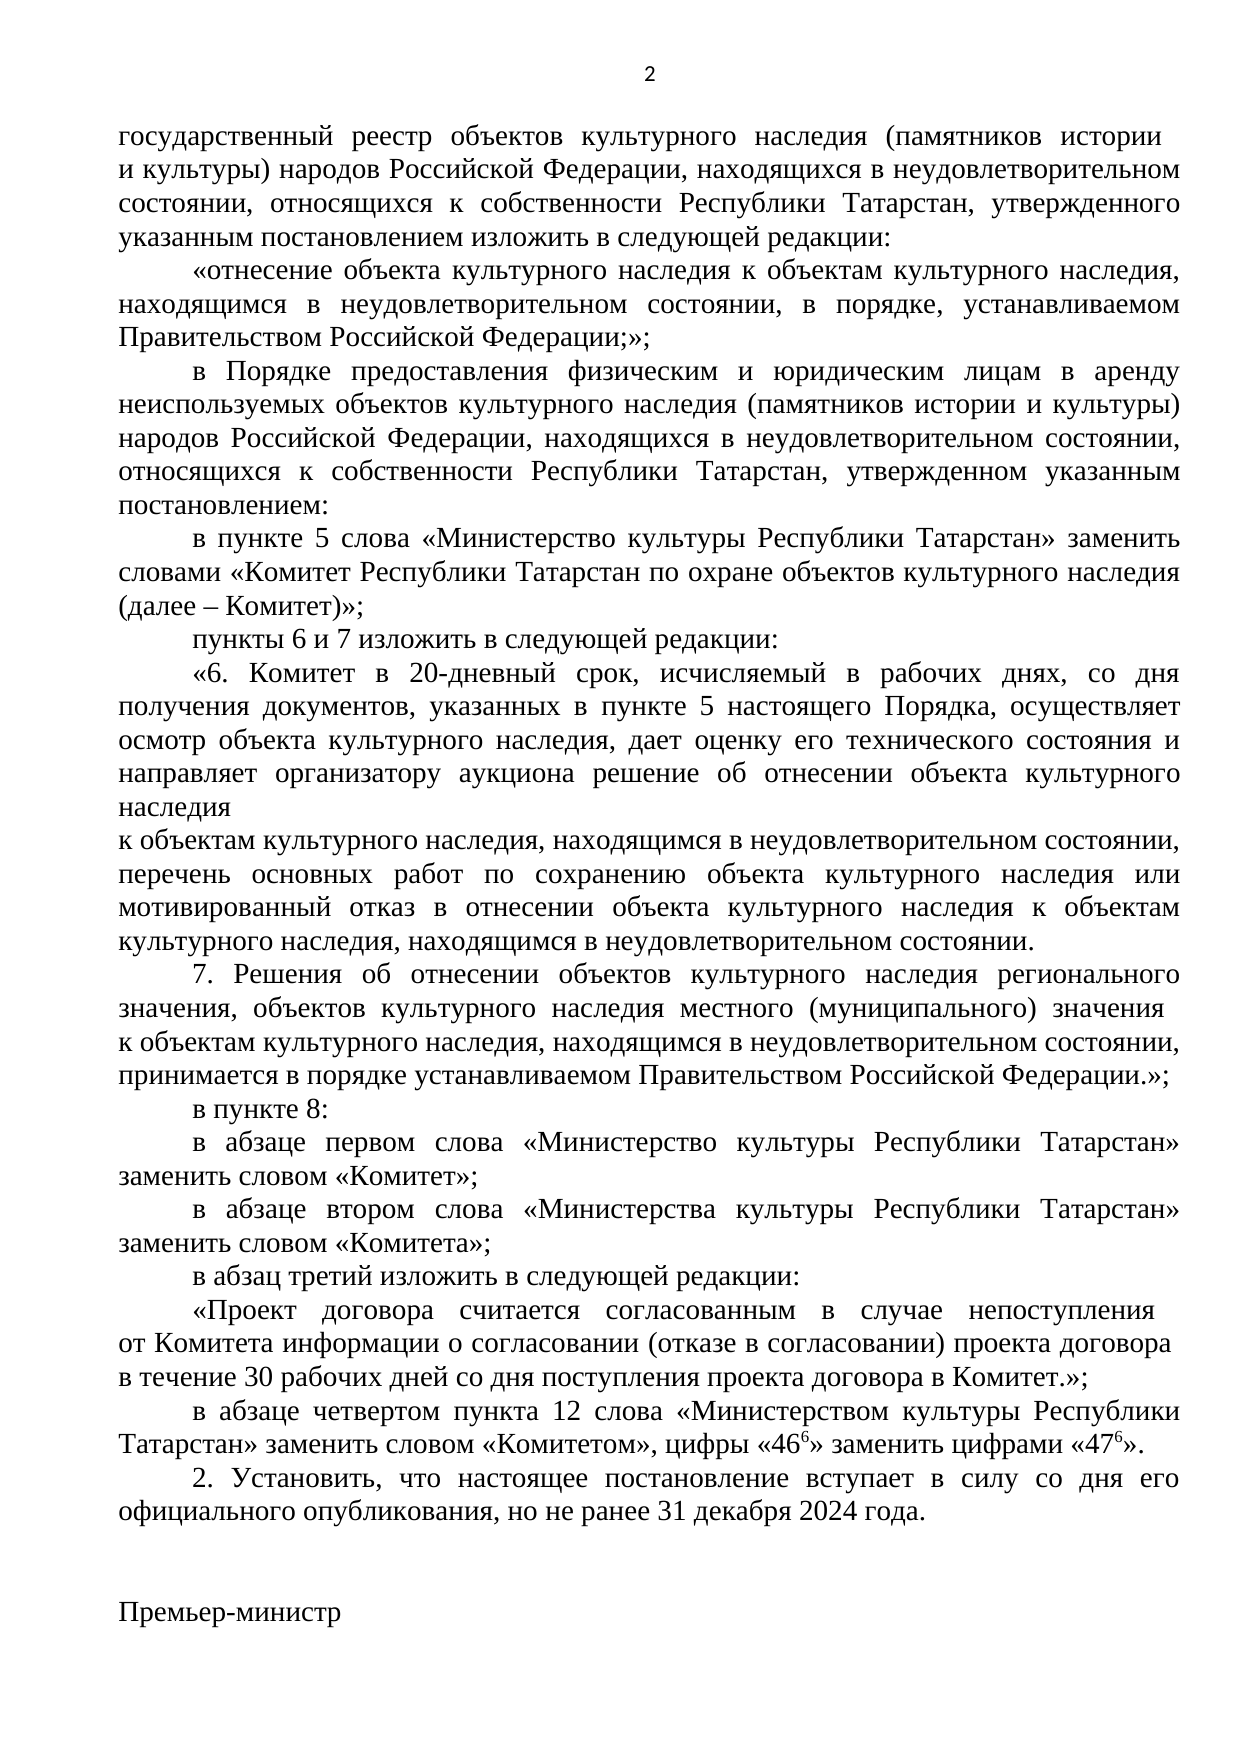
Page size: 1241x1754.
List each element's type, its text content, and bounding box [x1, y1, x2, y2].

text в пункте 8: [118, 1091, 1181, 1124]
text «отнесение объекта культурного наследия к объектам культурного наследия, находящимся в неудовлетворительном состоянии, в порядке, устанавливаемом Правительством Российской Федерации;»; [118, 252, 1181, 353]
text в Порядке предоставления физическим и юридическим лицам в аренду неиспользуемых объектов культурного наследия (памятников истории и культуры) народов Российской Федерации, находящихся в неудовлетворительном состоянии, относящихся к собственности Республики Татарстан, утвержденном указанным постановлением: [118, 353, 1181, 521]
text в абзаце четвертом пункта 12 слова «Министерством культуры Республики Татарстан» заменить словом «Комитетом», цифры «466» заменить цифрами «476». [118, 1393, 1181, 1460]
text «6. Комитет в 20-дневный срок, исчисляемый в рабочих днях, со дня получения документов, указанных в пункте 5 настоящего Порядка, осуществляет осмотр объекта культурного наследия, дает оценку его технического состояния и направляет организатору аукциона решение об отнесении объекта культурного наследия к объектам культурного наследия, находящимся в неудовлетворительном состоянии, перечень основных работ по сохранению объекта культурного наследия или мотивированный отказ в отнесении объекта культурного наследия к объектам культурного наследия, находящимся в неудовлетворительном состоянии. [118, 655, 1181, 957]
text в абзаце втором слова «Министерства культуры Республики Татарстан» заменить словом «Комитета»; [118, 1191, 1181, 1258]
text пункты 6 и 7 изложить в следующей редакции: [118, 621, 1181, 655]
text в абзаце первом слова «Министерство культуры Республики Татарстан» заменить словом «Комитет»; [118, 1124, 1181, 1191]
text 7. Решения об отнесении объектов культурного наследия регионального значения, объектов культурного наследия местного (муниципального) значения к объектам культурного наследия, находящимся в неудовлетворительном состоянии, принимается в порядке устанавливаемом Правительством Российской Федерации.»; [118, 957, 1181, 1091]
text 2. Установить, что настоящее постановление вступает в силу со дня его официального опубликования, но не ранее 31 декабря 2024 года. [118, 1460, 1181, 1527]
text «Проект договора считается согласованным в случае непоступления от Комитета информации о согласовании (отказе в согласовании) проекта договора в течение 30 рабочих дней со дня поступления проекта договора в Комитет.»; [118, 1292, 1181, 1393]
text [118, 118, 1181, 252]
text Премьер-министр [118, 1594, 1181, 1627]
text в пункте 5 слова «Министерство культуры Республики Татарстан» заменить словами «Комитет Республики Татарстан по охране объектов культурного наследия (далее – Комитет)»; [118, 521, 1181, 621]
text в абзац третий изложить в следующей редакции: [118, 1258, 1181, 1292]
